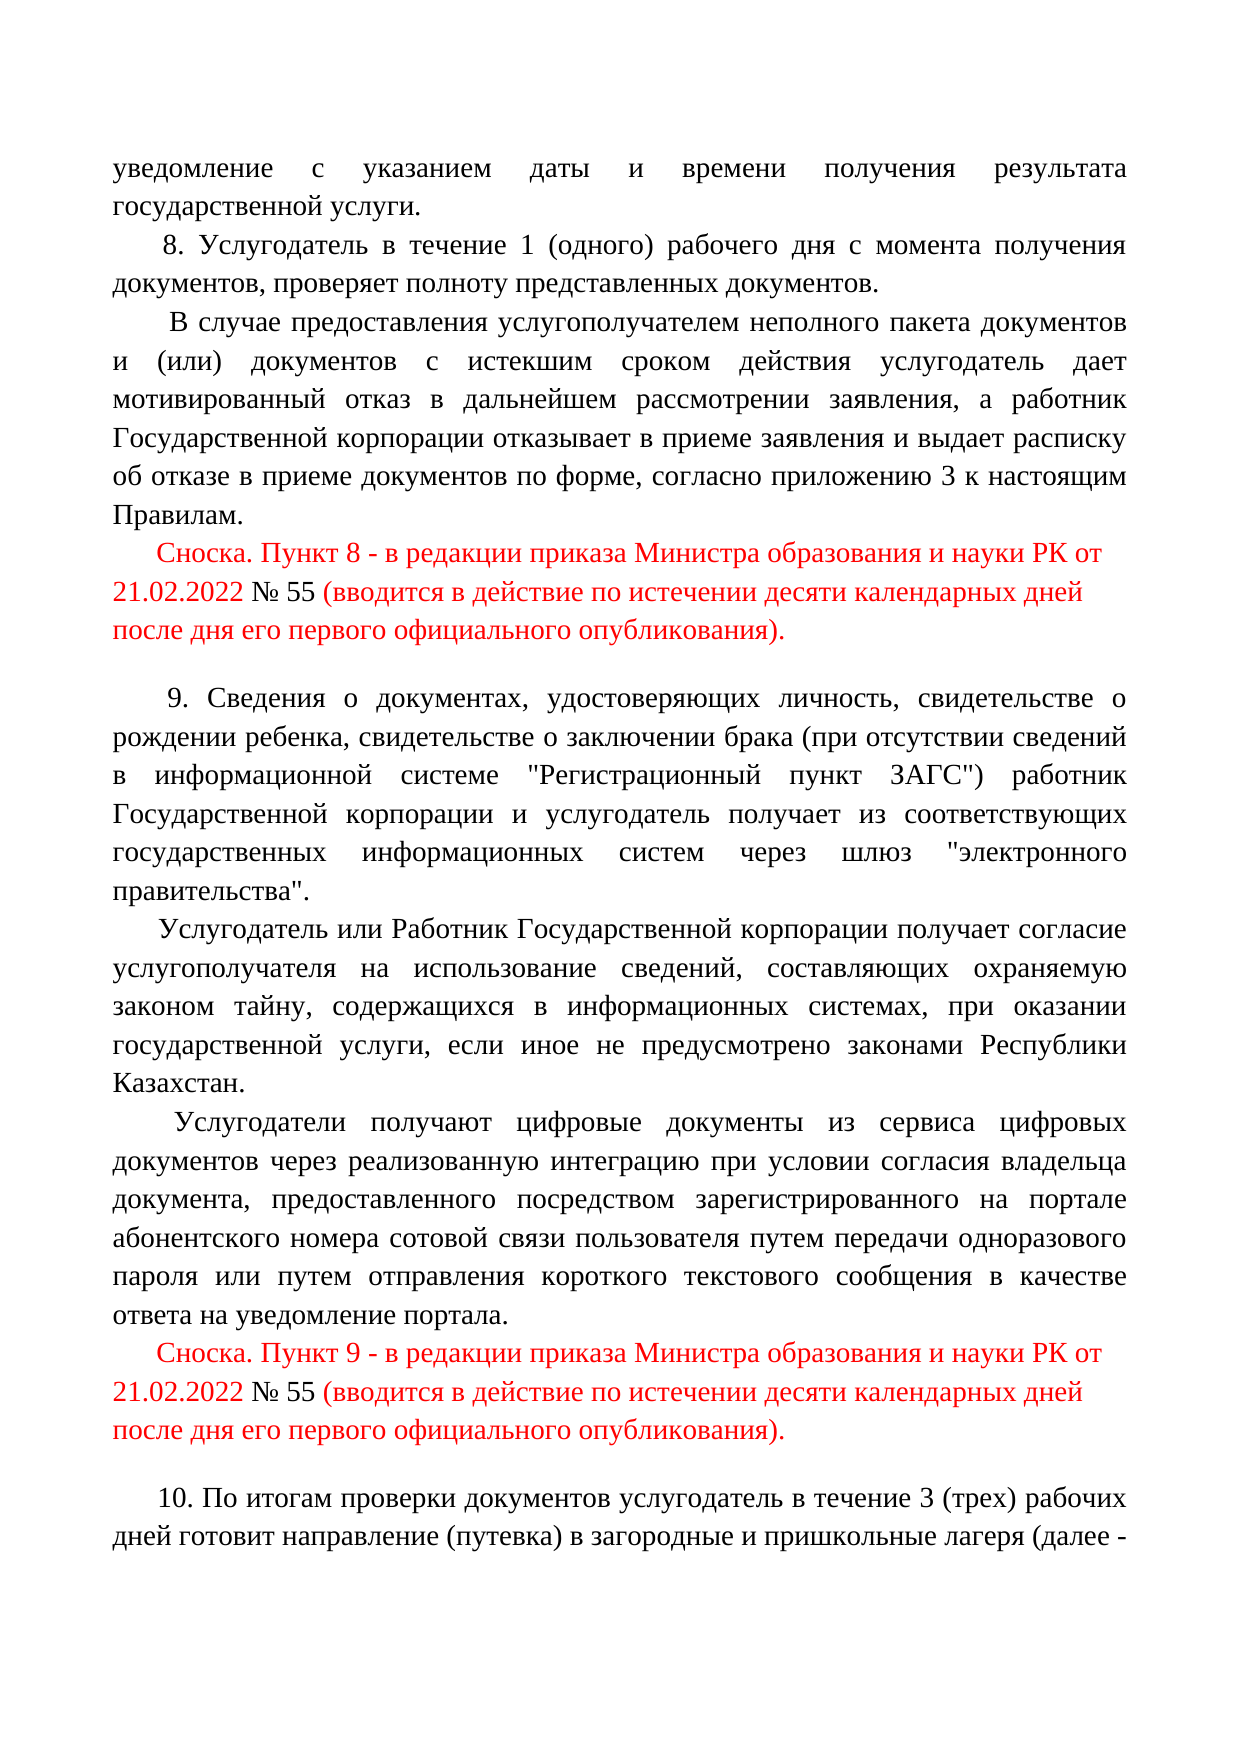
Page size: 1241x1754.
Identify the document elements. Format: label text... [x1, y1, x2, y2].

text Сноска. Пункт 9 - в редакции приказа Министра образования и науки РК от 21.02.2022 № 55 (вводится в действие по истечении десяти календарных дней после дня его первого официального опубликования). [112, 1335, 1128, 1476]
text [112, 150, 1128, 222]
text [112, 1480, 1128, 1552]
text Услугодатели получают цифровые документы из сервиса цифровых документов через реализованную интеграцию при условии согласия владельца документа, предоставленного посредством зарегистрированного на портале абонентского номера сотовой связи пользователя путем передачи одноразового пароля или путем отправления короткого текстового сообщения в качестве ответа на уведомление портала. [112, 1104, 1128, 1330]
text 9. Сведения о документах, удостоверяющих личность, свидетельстве о рождении ребенка, свидетельстве о заключении брака (при отсутствии сведений в информационной системе "Регистрационный пункт ЗАГС") работник Государственной корпорации и услугодатель получает из соответствующих государственных информационных систем через шлюз "электронного правительства". [112, 680, 1128, 906]
text Услугодатель или Работник Государственной корпорации получает согласие услугополучателя на использование сведений, составляющих охраняемую законом тайну, содержащихся в информационных системах, при оказании государственной услуги, если иное не предусмотрено законами Республики Казахстан. [112, 911, 1128, 1099]
text В случае предоставления услугополучателем неполного пакета документов и (или) документов с истекшим сроком действия услугодатель дает мотивированный отказ в дальнейшем рассмотрении заявления, а работник Государственной корпорации отказывает в приеме заявления и выдает расписку об отказе в приеме документов по форме, согласно приложению 3 к настоящим Правилам. [112, 304, 1128, 530]
text Сноска. Пункт 8 - в редакции приказа Министра образования и науки РК от 21.02.2022 № 55 (вводится в действие по истечении десяти календарных дней после дня его первого официального опубликования). [112, 535, 1128, 676]
text 8. Услугодатель в течение 1 (одного) рабочего дня с момента получения документов, проверяет полноту представленных документов. [112, 227, 1128, 299]
